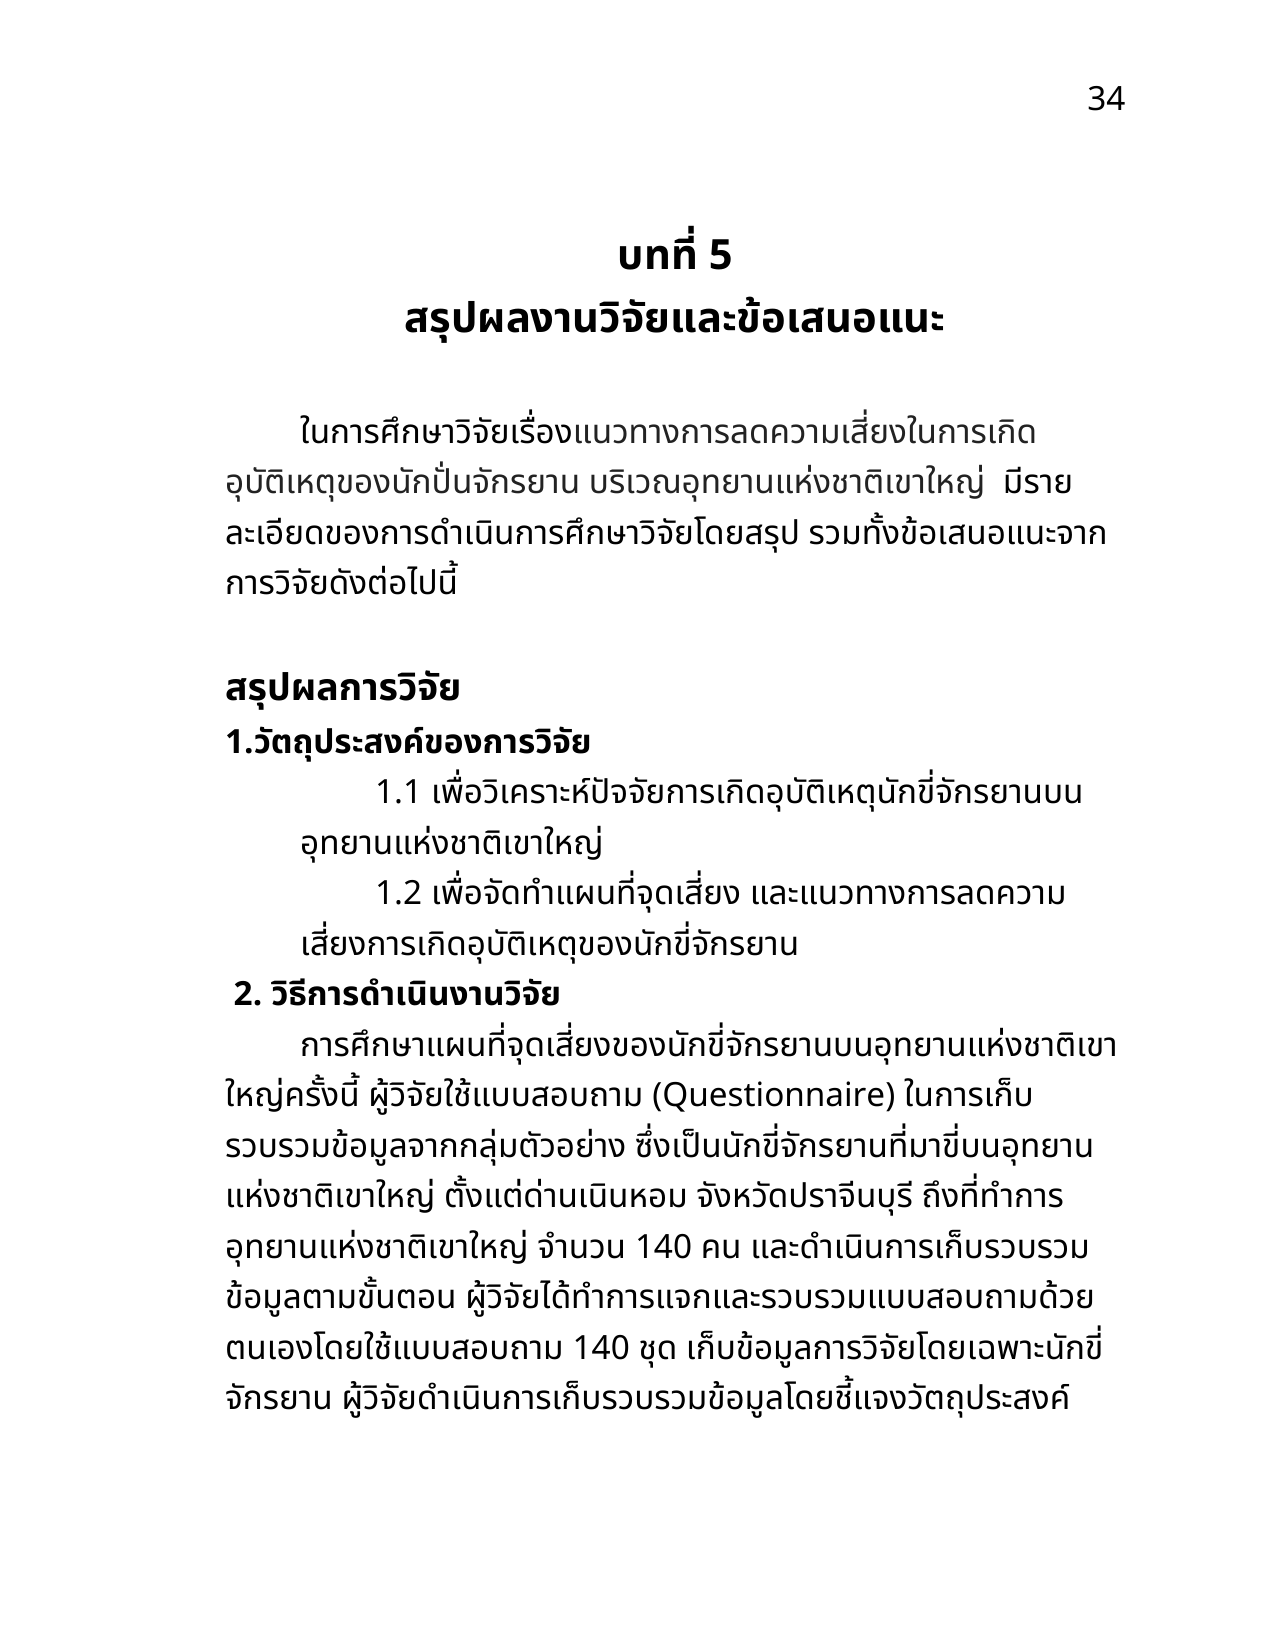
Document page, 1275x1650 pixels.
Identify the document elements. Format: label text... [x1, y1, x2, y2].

text บทที่ 5 [225, 225, 1125, 288]
text 1.1 เพื่อวิเคราะห์ปัจจัยการเกิดอุบัติเหตุนักขี่จักรยานบนอุทยานแห่งชาติเขาใหญ่ [300, 768, 1125, 869]
text 2. วิธีการดำเนินงานวิจัย [225, 970, 1125, 1021]
text สรุปผลงานวิจัยและข้อเสนอแนะ [225, 288, 1125, 351]
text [225, 1021, 1125, 1425]
text สรุปผลการวิจัย [225, 661, 1125, 717]
text 1.2 เพื่อจัดทำแผนที่จุดเสี่ยง และแนวทางการลดความเสี่ยงการเกิดอุบัติเหตุของนักขี่จักรยาน [300, 869, 1125, 970]
text ในการศึกษาวิจัยเรื่องแนวทางการลดความเสี่ยงในการเกิดอุบัติเหตุของนักปั่นจักรยาน บริเวณอุทยานแห่งชาติเขาใหญ่ มีรายละเอียดของการดำเนินการศึกษาวิจัยโดยสรุป รวมทั้งข้อเสนอแนะจากการวิจัยดังต่อไปนี้ [225, 408, 1125, 610]
text 1.วัตถุประสงค์ของการวิจัย [225, 717, 1125, 768]
